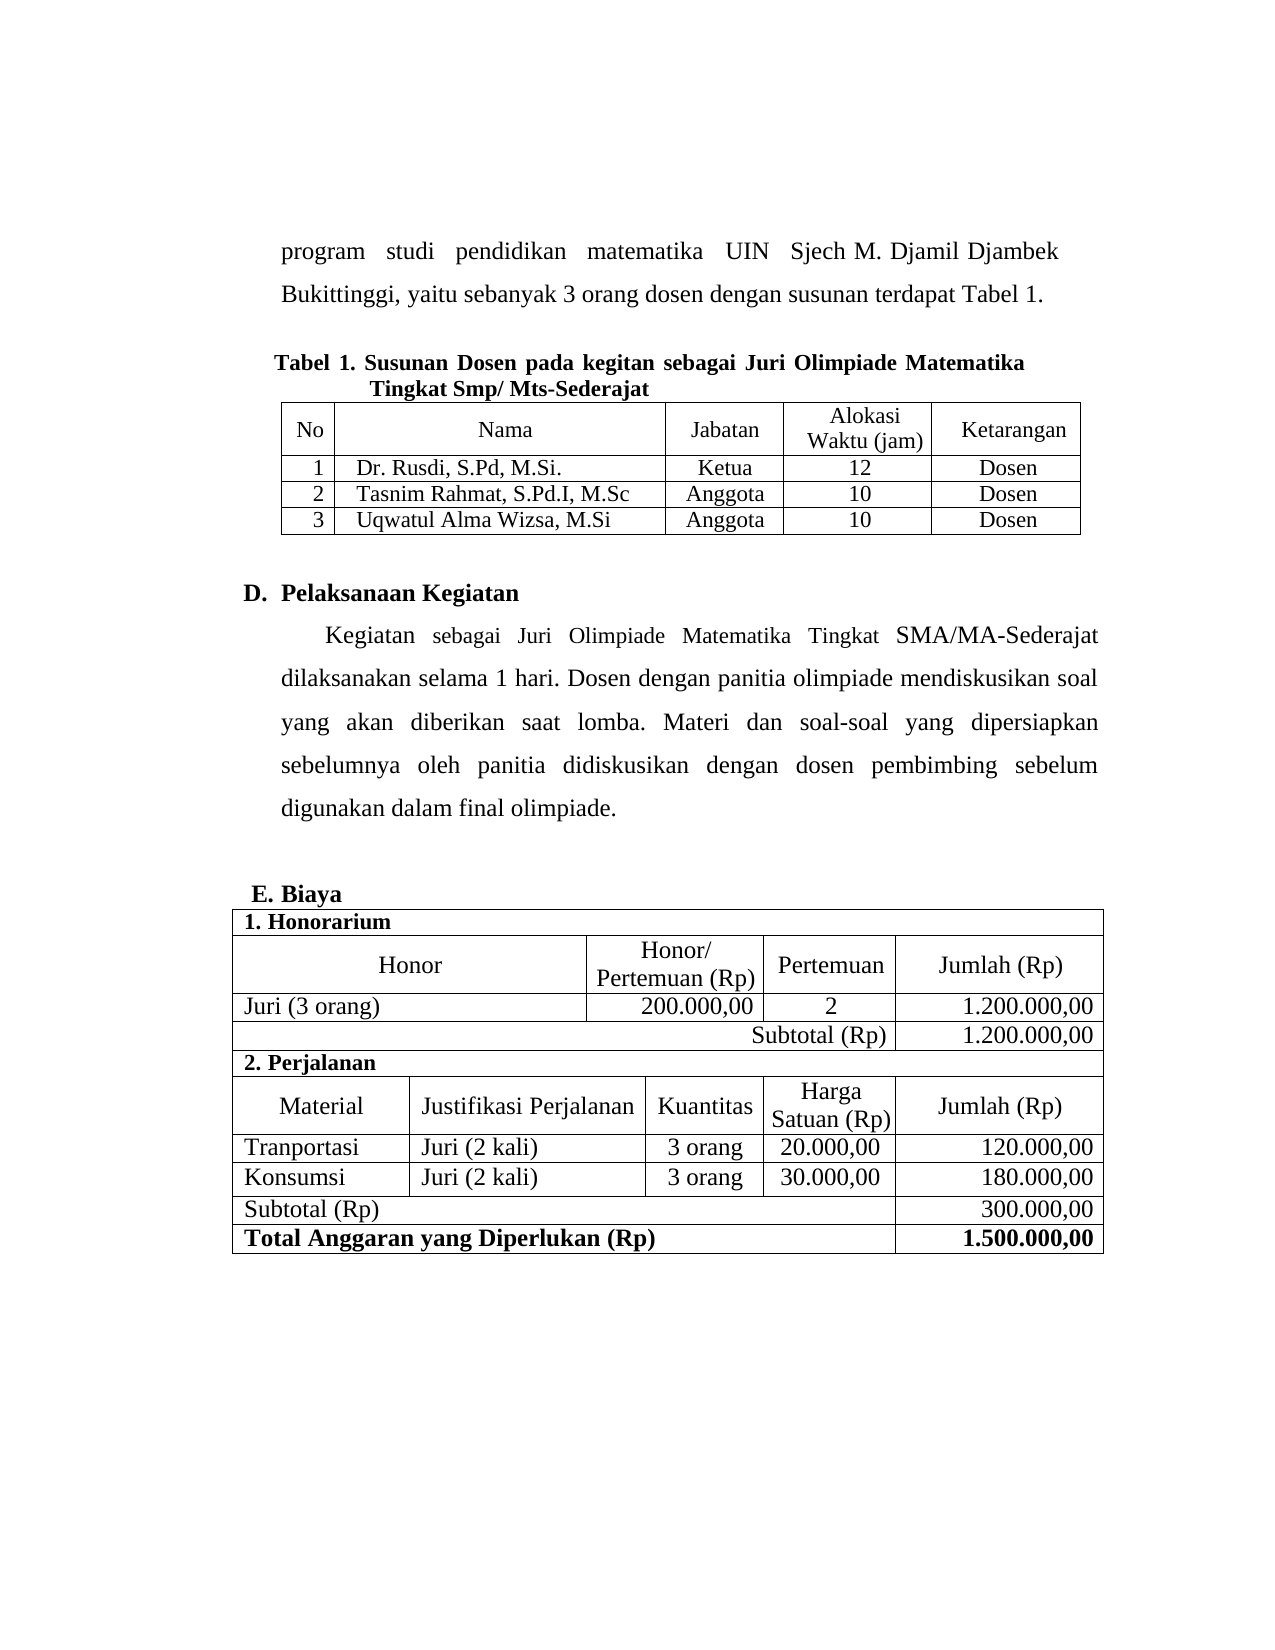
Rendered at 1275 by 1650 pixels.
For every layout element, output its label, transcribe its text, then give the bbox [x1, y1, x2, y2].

table_header Nama [335, 403, 665, 454]
table_cell 30.000,00 [764, 1163, 895, 1196]
table_cell 3 orang [646, 1135, 763, 1162]
table_header Jabatan [666, 403, 783, 454]
table_cell 10 [784, 482, 931, 507]
table_cell Subtotal (Rp) [233, 1022, 895, 1050]
text Tabel 1. Susunan Dosen pada kegitan sebagai Juri Olimpiade Matematika Tingkat Smp/ Mts-Sederajat [274, 349, 1098, 402]
table_cell Dosen [932, 456, 1080, 481]
table_cell Tranportasi [233, 1135, 409, 1162]
table_cell 3 [282, 508, 334, 533]
table_cell 2 [282, 482, 334, 507]
text Kegiatan sebagai Juri Olimpiade Matematika Tingkat SMA/MA-Sederajat dilaksanakan selama 1 hari. Dosen dengan panitia olimpiade mendiskusikan soal yang akan diberikan saat lomba. Materi dan soal-soal yang dipersiapkan sebelumnya oleh panitia didiskusikan dengan dosen pembimbing sebelum digunakan dalam final olimpiade. [281, 620, 1098, 822]
table_cell 2 [764, 994, 895, 1021]
table_cell Honor [233, 936, 586, 992]
table_header Ketarangan [932, 403, 1080, 454]
table_cell Dr. Rusdi, S.Pd, M.Si. [335, 456, 665, 481]
table_cell Harga Satuan (Rp) [764, 1077, 895, 1133]
table_cell Ketua [666, 456, 783, 481]
text program studi pendidikan matematika UIN Sjech M. Djamil Djambek Bukittinggi, yaitu sebanyak 3 orang dosen dengan susunan terdapat Tabel 1. [281, 236, 1098, 308]
table_cell Kuantitas [646, 1077, 763, 1133]
table_cell Total Anggaran yang Diperlukan (Rp) [233, 1225, 895, 1253]
table_cell Tasnim Rahmat, S.Pd.I, M.Sc [335, 482, 665, 507]
table_cell 12 [784, 456, 931, 481]
subtitle Biaya [251, 879, 1154, 908]
table_cell Dosen [932, 508, 1080, 533]
table_header 1. Honorarium [233, 910, 1103, 935]
table_cell 1 [282, 456, 334, 481]
table_cell Jumlah (Rp) [896, 1077, 1103, 1133]
table_cell 3 orang [646, 1163, 763, 1196]
table_cell 180.000,00 [896, 1163, 1103, 1196]
table_cell 20.000,00 [764, 1135, 895, 1162]
table_cell 2. Perjalanan [233, 1051, 1103, 1076]
table_cell Subtotal (Rp) [233, 1197, 895, 1224]
table_cell 300.000,00 [896, 1197, 1103, 1224]
table_header No [282, 403, 334, 454]
table_cell Juri (3 orang) [233, 994, 586, 1021]
table_cell 200.000,00 [587, 994, 763, 1021]
table_cell 1.500.000,00 [896, 1225, 1103, 1253]
table_cell Pertemuan [764, 936, 895, 992]
table_cell 1.200.000,00 [896, 994, 1103, 1021]
table_cell 10 [784, 508, 931, 533]
table_cell Jumlah (Rp) [896, 936, 1103, 992]
table_cell Material [233, 1077, 409, 1133]
table_cell Dosen [932, 482, 1080, 507]
table_cell Juri (2 kali) [410, 1135, 645, 1162]
table_cell Justifikasi Perjalanan [410, 1077, 645, 1133]
table_cell Konsumsi [233, 1163, 409, 1196]
subtitle Pelaksanaan Kegiatan [243, 578, 1154, 606]
table_header Alokasi Waktu (jam) [784, 403, 931, 454]
table_cell Honor/ Pertemuan (Rp) [587, 936, 763, 992]
table_cell 120.000,00 [896, 1135, 1103, 1162]
table_cell Anggota [666, 508, 783, 533]
table_cell Juri (2 kali) [410, 1163, 645, 1196]
table_cell 1.200.000,00 [896, 1022, 1103, 1050]
table_cell Anggota [666, 482, 783, 507]
table_cell Uqwatul Alma Wizsa, M.Si [335, 508, 665, 533]
